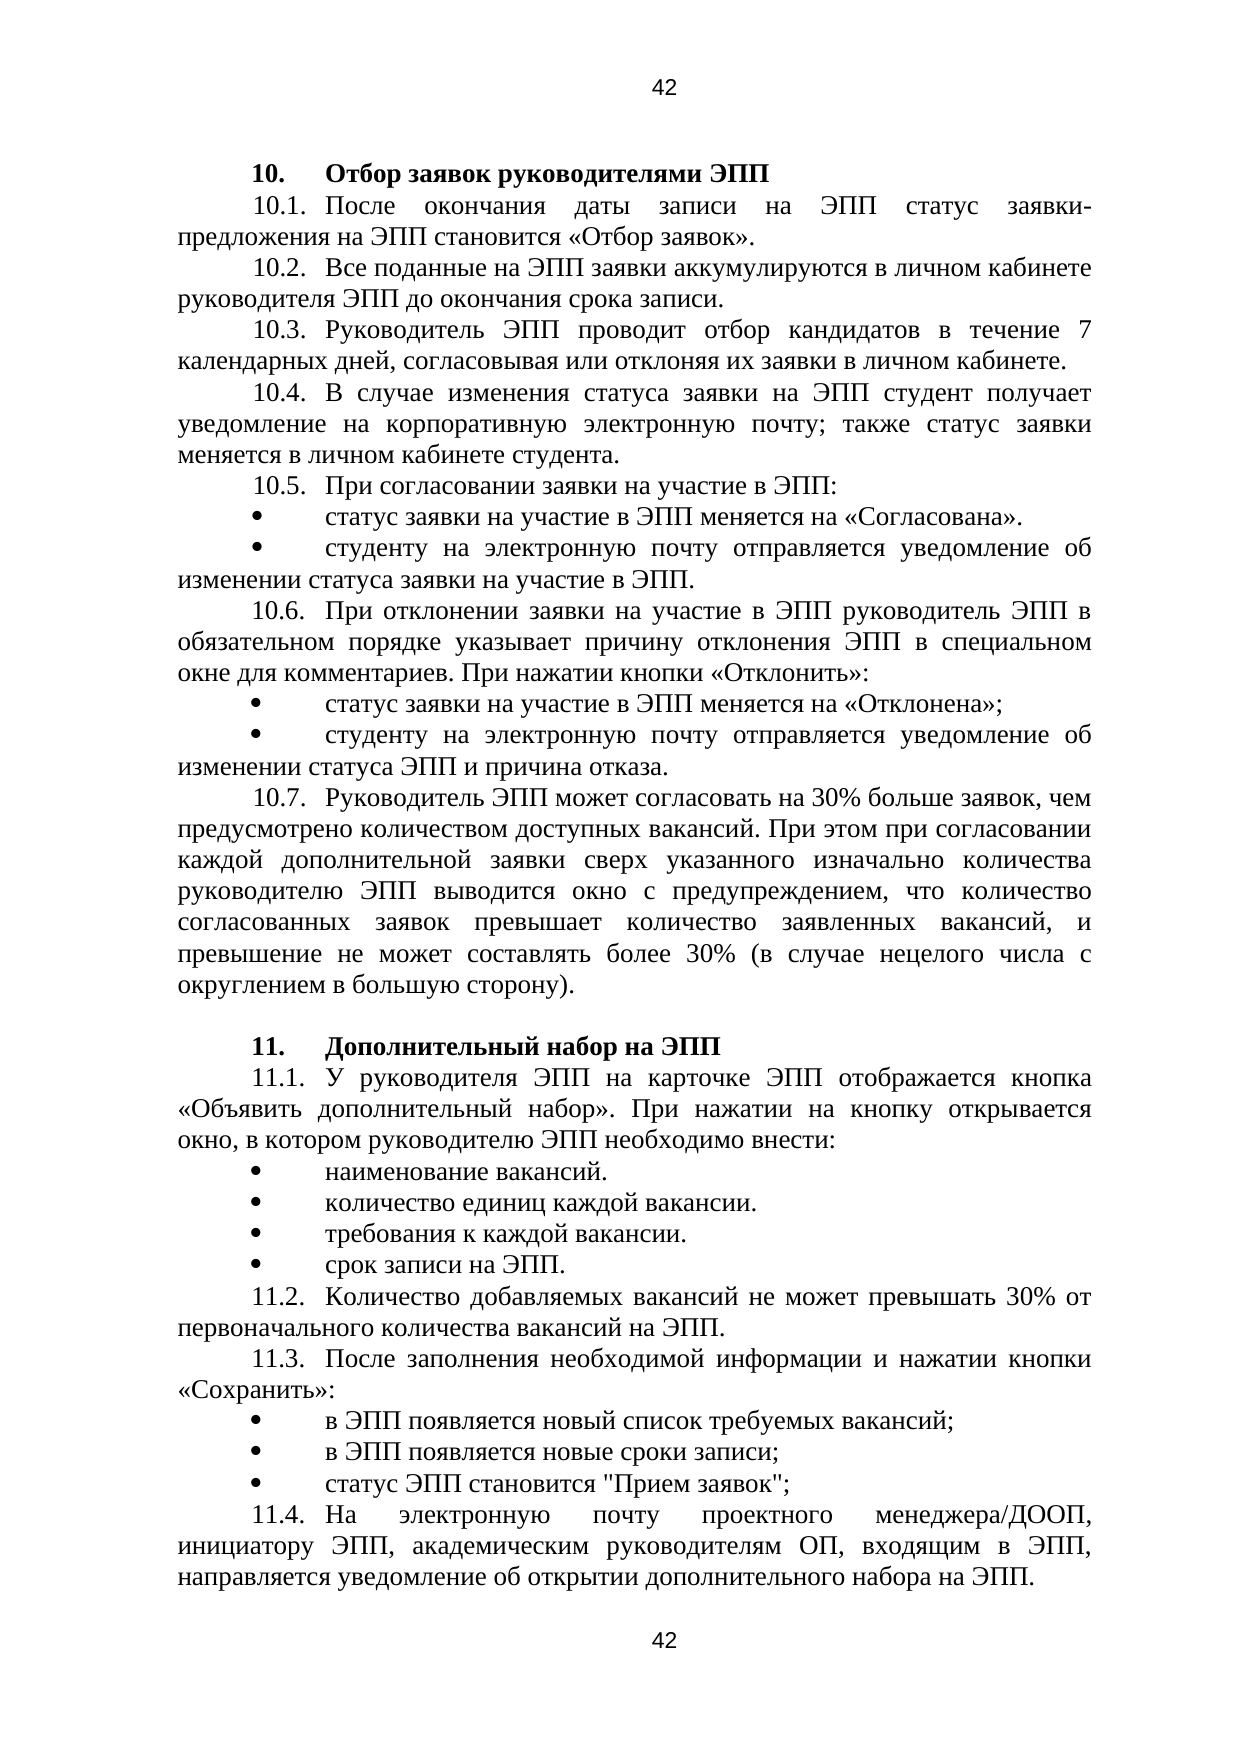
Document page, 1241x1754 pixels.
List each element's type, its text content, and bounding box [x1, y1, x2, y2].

list После заполнения необходимой информации и нажатии кнопки «Сохранить»: [177, 1342, 1093, 1404]
list студенту на электронную почту отправляется уведомление об изменении статуса ЭПП и причина отказа. [177, 718, 1093, 781]
list Количество добавляемых вакансий не может превышать 30% от первоначального количества вакансий на ЭПП. [177, 1280, 1093, 1342]
list количество единиц каждой вакансии. [177, 1186, 1093, 1217]
list Дополнительный набор на ЭПП [177, 1030, 1093, 1061]
list в ЭПП появляется новые сроки записи; [177, 1436, 1093, 1467]
list У руководителя ЭПП на карточке ЭПП отображается кнопка «Объявить дополнительный набор». При нажатии на кнопку открывается окно, в котором руководителю ЭПП необходимо внести: [177, 1061, 1093, 1155]
list Все поданные на ЭПП заявки аккумулируются в личном кабинете руководителя ЭПП до окончания срока записи. [177, 251, 1093, 313]
list статус заявки на участие в ЭПП меняется на «Согласована». [177, 500, 1093, 531]
list При согласовании заявки на участие в ЭПП: [177, 469, 1093, 500]
list Руководитель ЭПП проводит отбор кандидатов в течение 7 календарных дней, согласовывая или отклоняя их заявки в личном кабинете. [177, 313, 1093, 376]
list Руководитель ЭПП может согласовать на 30% больше заявок, чем предусмотрено количеством доступных вакансий. При этом при согласовании каждой дополнительной заявки сверх указанного изначально количества руководителю ЭПП выводится окно с предупреждением, что количество согласованных заявок превышает количество заявленных вакансий, и превышение не может составлять более 30% (в случае нецелого числа с округлением в большую сторону). [177, 781, 1093, 999]
list статус заявки на участие в ЭПП меняется на «Отклонена»; [177, 687, 1093, 718]
list Отбор заявок руководителями ЭПП [177, 158, 1093, 189]
list срок записи на ЭПП. [177, 1248, 1093, 1280]
list студенту на электронную почту отправляется уведомление об изменении статуса заявки на участие в ЭПП. [177, 531, 1093, 594]
list При отклонении заявки на участие в ЭПП руководитель ЭПП в обязательном порядке указывает причину отклонения ЭПП в специальном окне для комментариев. При нажатии кнопки «Отклонить»: [177, 594, 1093, 687]
list наименование вакансий. [177, 1155, 1093, 1186]
list В случае изменения статуса заявки на ЭПП студент получает уведомление на корпоративную электронную почту; также статус заявки меняется в личном кабинете студента. [177, 376, 1093, 469]
list в ЭПП появляется новый список требуемых вакансий; [177, 1404, 1093, 1436]
list На электронную почту проектного менеджера/ДООП, инициатору ЭПП, академическим руководителям ОП, входящим в ЭПП, направляется уведомление об открытии дополнительного набора на ЭПП. [177, 1498, 1093, 1591]
list После окончания даты записи на ЭПП статус заявки-предложения на ЭПП становится «Отбор заявок». [177, 189, 1093, 251]
list требования к каждой вакансии. [177, 1217, 1093, 1248]
list статус ЭПП становится "Прием заявок"; [177, 1467, 1093, 1498]
